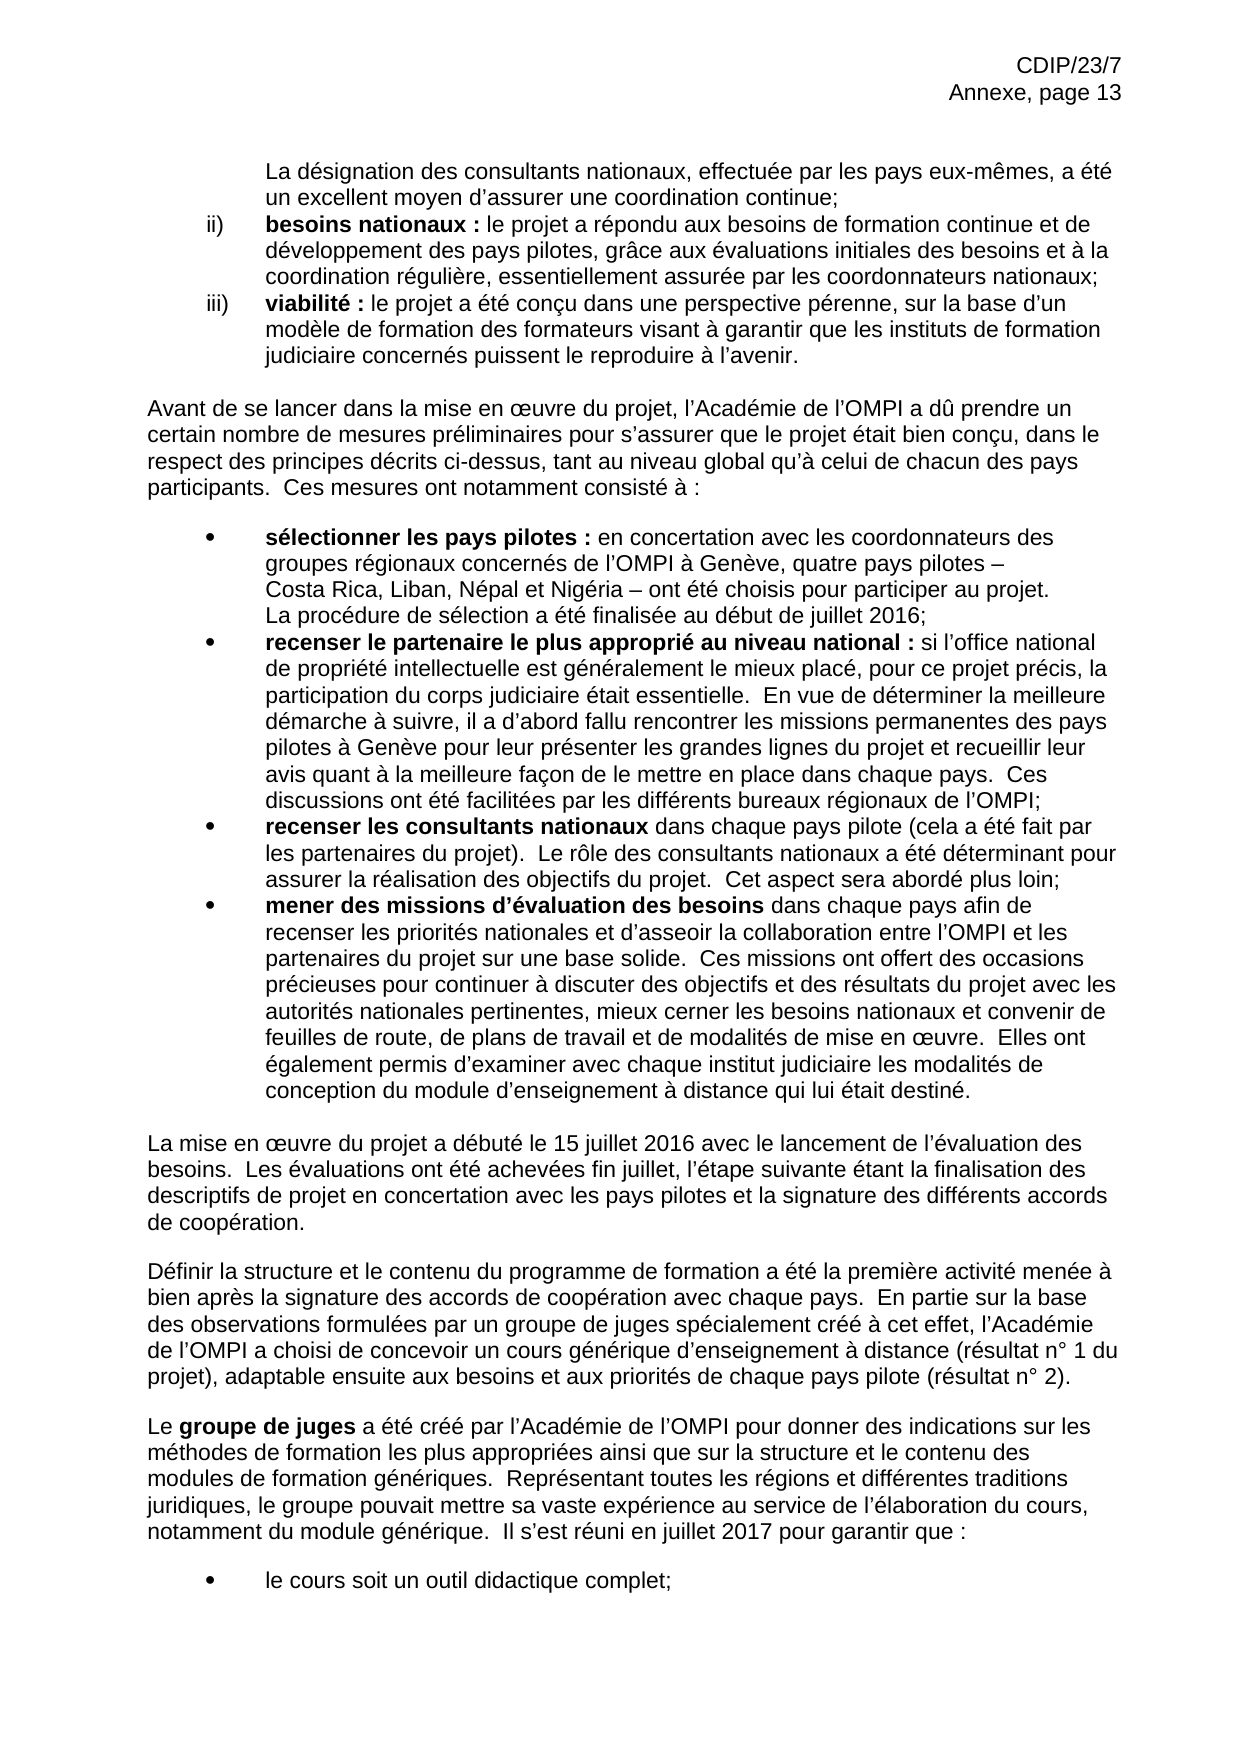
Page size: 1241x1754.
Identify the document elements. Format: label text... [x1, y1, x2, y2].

list besoins nationaux : le projet a répondu aux besoins de formation continue et de développement des pays pilotes, grâce aux évaluations initiales des besoins et à la coordination régulière, essentiellement assurée par les coordonnateurs nationaux; [206, 211, 1122, 290]
list recenser les consultants nationaux dans chaque pays pilote (cela a été fait par les partenaires du projet). Le rôle des consultants nationaux a été déterminant pour assurer la réalisation des objectifs du projet. Cet aspect sera abordé plus loin; [206, 813, 1122, 892]
list sélectionner les pays pilotes : en concertation avec les coordonnateurs des groupes régionaux concernés de l’OMPI à Genève, quatre pays pilotes – Costa Rica, Liban, Népal et Nigéria – ont été choisis pour participer au projet. La procédure de sélection a été finalisée au début de juillet 2016; [206, 523, 1122, 629]
list le cours soit un outil didactique complet; [206, 1567, 1122, 1594]
list Définir la structure et le contenu du programme de formation a été la première activité menée à bien après la signature des accords de coopération avec chaque pays. En partie sur la base des observations formulées par un groupe de juges spécialement créé à cet effet, l’Académie de l’OMPI a choisi de concevoir un cours générique d’enseignement à distance (résultat n° 1 du projet), adaptable ensuite aux besoins et aux priorités de chaque pays pilote (résultat n° 2). [147, 1258, 1122, 1390]
list viabilité : le projet a été conçu dans une perspective pérenne, sur la base d’un modèle de formation des formateurs visant à garantir que les instituts de formation judiciaire concernés puissent le reproduire à l’avenir. [206, 290, 1122, 369]
list mener des missions d’évaluation des besoins dans chaque pays afin de recenser les priorités nationales et d’asseoir la collaboration entre l’OMPI et les partenaires du projet sur une base solide. Ces missions ont offert des occasions précieuses pour continuer à discuter des objectifs et des résultats du projet avec les autorités nationales pertinentes, mieux cerner les besoins nationaux et convenir de feuilles de route, de plans de travail et de modalités de mise en œuvre. Elles ont également permis d’examiner avec chaque institut judiciaire les modalités de conception du module d’enseignement à distance qui lui était destiné. [206, 892, 1122, 1103]
list Le groupe de juges a été créé par l’Académie de l’OMPI pour donner des indications sur les méthodes de formation les plus appropriées ainsi que sur la structure et le contenu des modules de formation génériques. Représentant toutes les régions et différentes traditions juridiques, le groupe pouvait mettre sa vaste expérience au service de l’élaboration du cours, notamment du module générique. Il s’est réuni en juillet 2017 pour garantir que : [147, 1413, 1122, 1544]
list recenser le partenaire le plus approprié au niveau national : si l’office national de propriété intellectuelle est généralement le mieux placé, pour ce projet précis, la participation du corps judiciaire était essentielle. En vue de déterminer la meilleure démarche à suivre, il a d’abord fallu rencontrer les missions permanentes des pays pilotes à Genève pour leur présenter les grandes lignes du projet et recueillir leur avis quant à la meilleure façon de le mettre en place dans chaque pays. Ces discussions ont été facilitées par les différents bureaux régionaux de l’OMPI; [206, 629, 1122, 813]
list La mise en œuvre du projet a débuté le 15 juillet 2016 avec le lancement de l’évaluation des besoins. Les évaluations ont été achevées fin juillet, l’étape suivante étant la finalisation des descriptifs de projet en concertation avec les pays pilotes et la signature des différents accords de coopération. [147, 1129, 1122, 1235]
list Avant de se lancer dans la mise en œuvre du projet, l’Académie de l’OMPI a dû prendre un certain nombre de mesures préliminaires pour s’assurer que le projet était bien conçu, dans le respect des principes décrits ci-dessus, tant au niveau global qu’à celui de chacun des pays participants. Ces mesures ont notamment consisté à : [147, 395, 1122, 501]
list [206, 158, 1122, 211]
